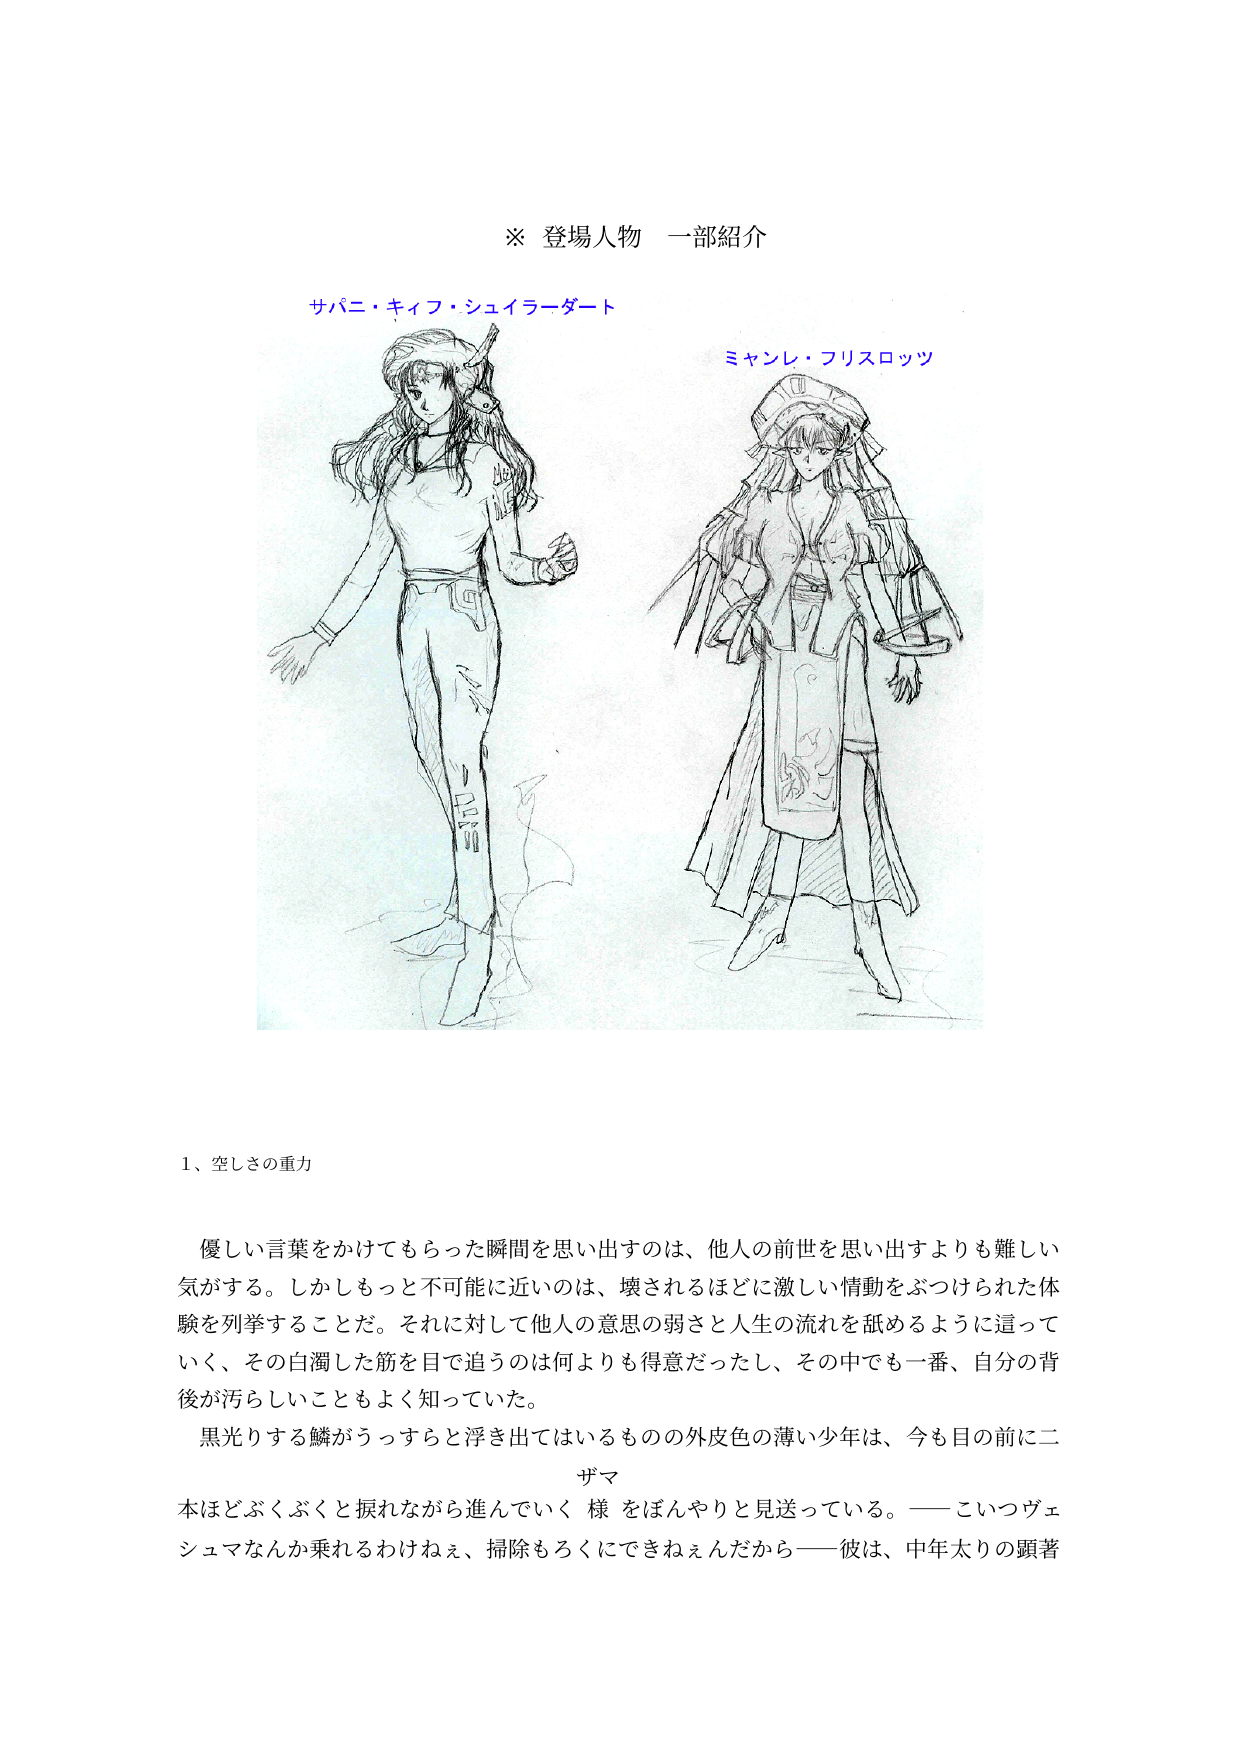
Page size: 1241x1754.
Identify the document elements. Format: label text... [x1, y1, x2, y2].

list 登場人物 一部紹介 [209, 217, 1063, 254]
text 優しい言葉をかけてもらった瞬間を思い出すのは、他人の前世を思い出すよりも難しい気がする。しかしもっと不可能に近いのは、壊されるほどに激しい情動をぶつけられた体験を列挙することだ。それに対して他人の意思の弱さと人生の流れを舐めるように這っていく、その白濁した筋を目で追うのは何よりも得意だったし、その中でも一番、自分の背後が汚らしいこともよく知っていた。 [177, 1229, 1063, 1417]
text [177, 1417, 1063, 1567]
subtitle １、空しさの重力 [177, 1117, 1063, 1192]
picture [256, 291, 984, 1030]
